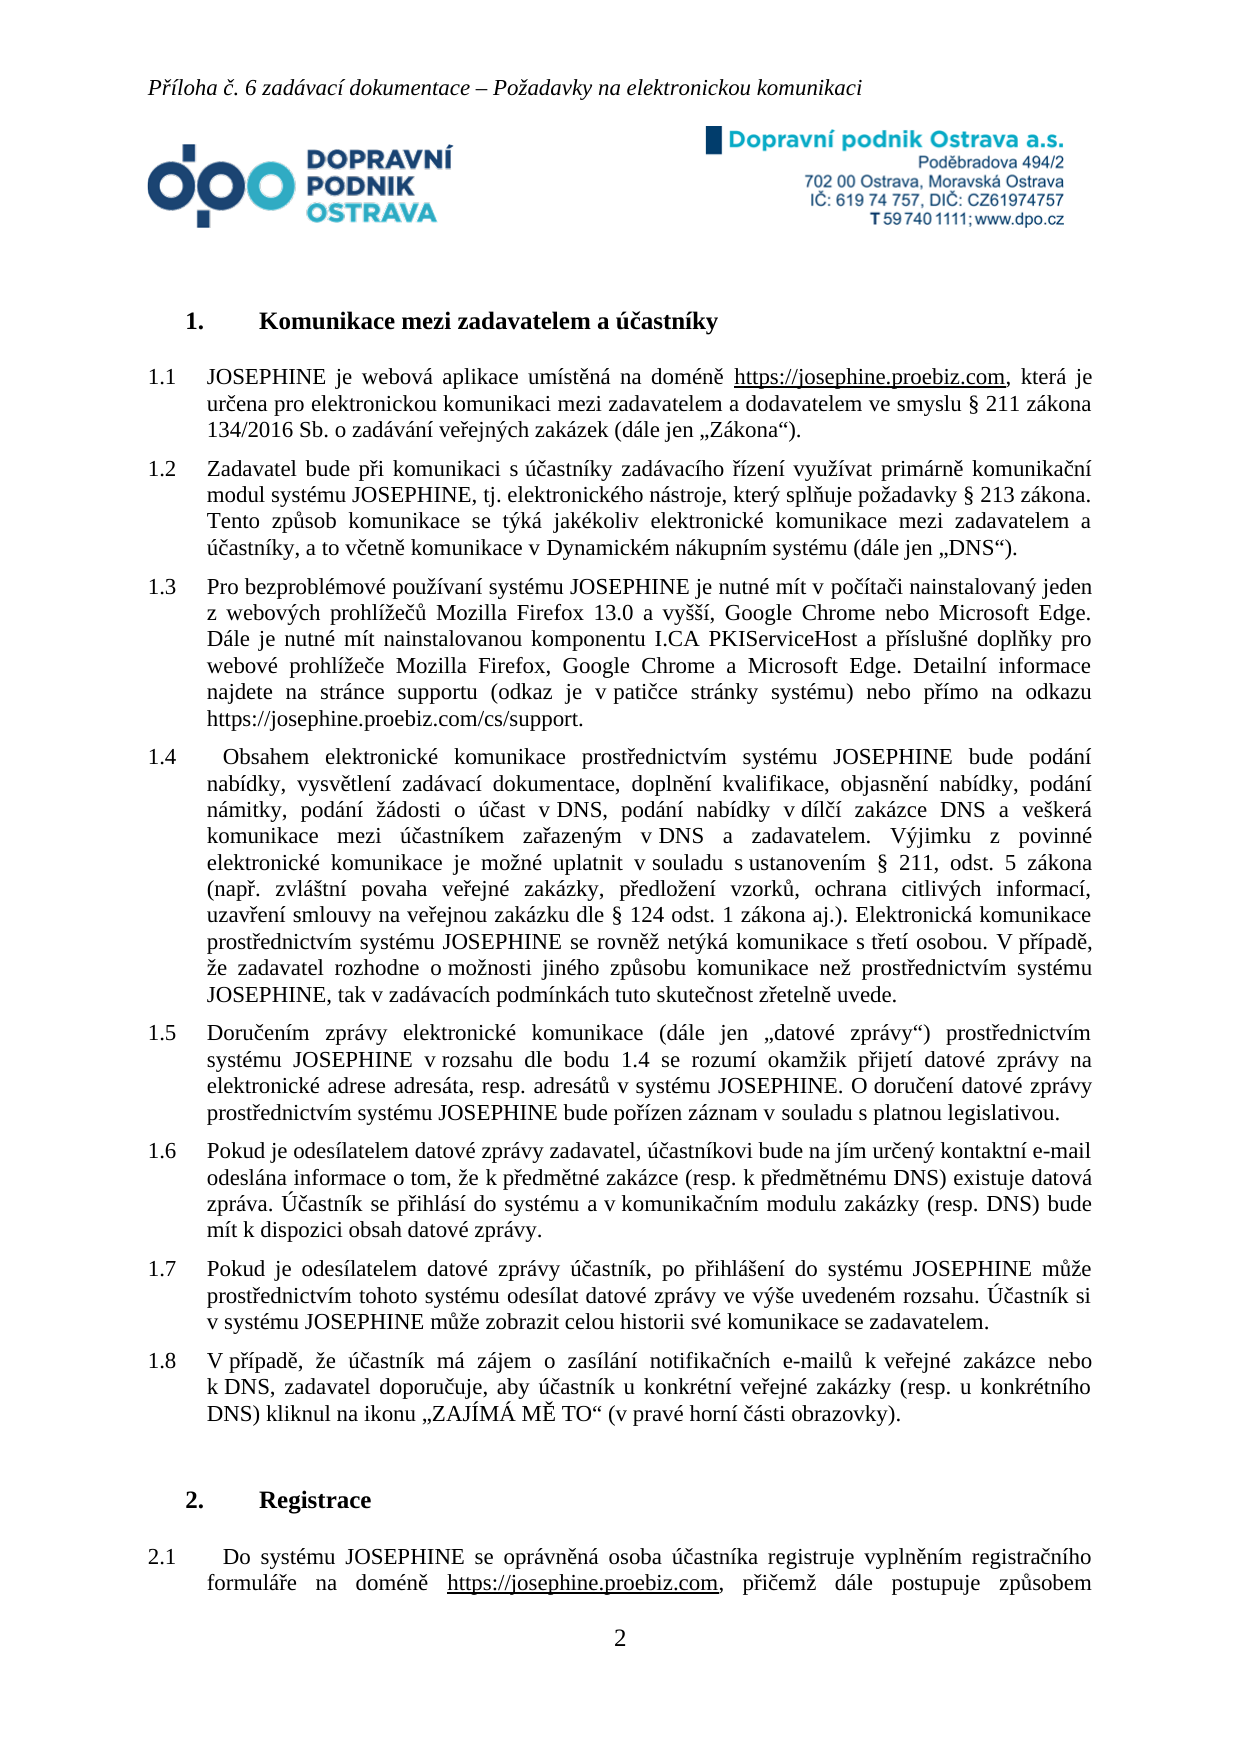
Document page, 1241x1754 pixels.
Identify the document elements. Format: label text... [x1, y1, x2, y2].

text 1.3 Pro bezproblémové používaní systému JOSEPHINE je nutné mít v počítači nainstalovaný jeden z webových prohlížečů Mozilla Firefox 13.0 a vyšší, Google Chrome nebo Microsoft Edge. Dále je nutné mít nainstalovanou komponentu I.CA PKIServiceHost a příslušné doplňky pro webové prohlížeče Mozilla Firefox, Google Chrome a Microsoft Edge. Detailní informace najdete na stránce supportu (odkaz je v patičce stránky systému) nebo přímo na odkazu https://josephine.proebiz.com/cs/support. [148, 573, 1093, 731]
text 1.4 Obsahem elektronické komunikace prostřednictvím systému JOSEPHINE bude podání nabídky, vysvětlení zadávací dokumentace, doplnění kvalifikace, objasnění nabídky, podání námitky, podání žádosti o účast v DNS, podání nabídky v dílčí zakázce DNS a veškerá komunikace mezi účastníkem zařazeným v DNS a zadavatelem. Výjimku z povinné elektronické komunikace je možné uplatnit v souladu s ustanovením § 211, odst. 5 zákona (např. zvláštní povaha veřejné zakázky, předložení vzorků, ochrana citlivých informací, uzavření smlouvy na veřejnou zakázku dle § 124 odst. 1 zákona aj.). Elektronická komunikace prostřednictvím systému JOSEPHINE se rovněž netýká komunikace s třetí osobou. V případě, že zadavatel rozhodne o možnosti jiného způsobu komunikace než prostřednictvím systému JOSEPHINE, tak v zadávacích podmínkách tuto skutečnost zřetelně uvede. [148, 743, 1093, 1007]
text 1.8 V případě, že účastník má zájem o zasílání notifikačních e-mailů k veřejné zakázce nebo k DNS, zadavatel doporučuje, aby účastník u konkrétní veřejné zakázky (resp. u konkrétního DNS) kliknul na ikonu „ZAJÍMÁ MĚ TO“ (v pravé horní části obrazovky). [148, 1347, 1093, 1426]
text 1.7 Pokud je odesílatelem datové zprávy účastník, po přihlášení do systému JOSEPHINE může prostřednictvím tohoto systému odesílat datové zprávy ve výše uvedeném rozsahu. Účastník si v systému JOSEPHINE může zobrazit celou historii své komunikace se zadavatelem. [148, 1255, 1093, 1334]
text 1.6 Pokud je odesílatelem datové zprávy zadavatel, účastníkovi bude na jím určený kontaktní e-mail odeslána informace o tom, že k předmětné zakázce (resp. k předmětnému DNS) existuje datová zpráva. Účastník se přihlásí do systému a v komunikačním modulu zakázky (resp. DNS) bude mít k dispozici obsah datové zprávy. [148, 1137, 1093, 1243]
text 1.2 Zadavatel bude při komunikaci s účastníky zadávacího řízení využívat primárně komunikační modul systému JOSEPHINE, tj. elektronického nástroje, který splňuje požadavky § 213 zákona. Tento způsob komunikace se týká jakékoliv elektronické komunikace mezi zadavatelem a účastníky, a to včetně komunikace v Dynamickém nákupním systému (dále jen „DNS“). [148, 455, 1093, 560]
subtitle Registrace [185, 1486, 1093, 1514]
text 1.1 JOSEPHINE je webová aplikace umístěná na doméně https://josephine.proebiz.com, která je určena pro elektronickou komunikaci mezi zadavatelem a dodavatelem ve smyslu § 211 zákona 134/2016 Sb. o zadávání veřejných zakázek (dále jen „Zákona“). [148, 363, 1093, 442]
subtitle Komunikace mezi zadavatelem a účastníky [185, 306, 1093, 334]
picture [705, 126, 1064, 228]
picture [147, 144, 454, 228]
text 1.5 Doručením zprávy elektronické komunikace (dále jen „datové zprávy“) prostřednictvím systému JOSEPHINE v rozsahu dle bodu 1.4 se rozumí okamžik přijetí datové zprávy na elektronické adrese adresáta, resp. adresátů v systému JOSEPHINE. O doručení datové zprávy prostřednictvím systému JOSEPHINE bude pořízen záznam v souladu s platnou legislativou. [148, 1019, 1093, 1125]
